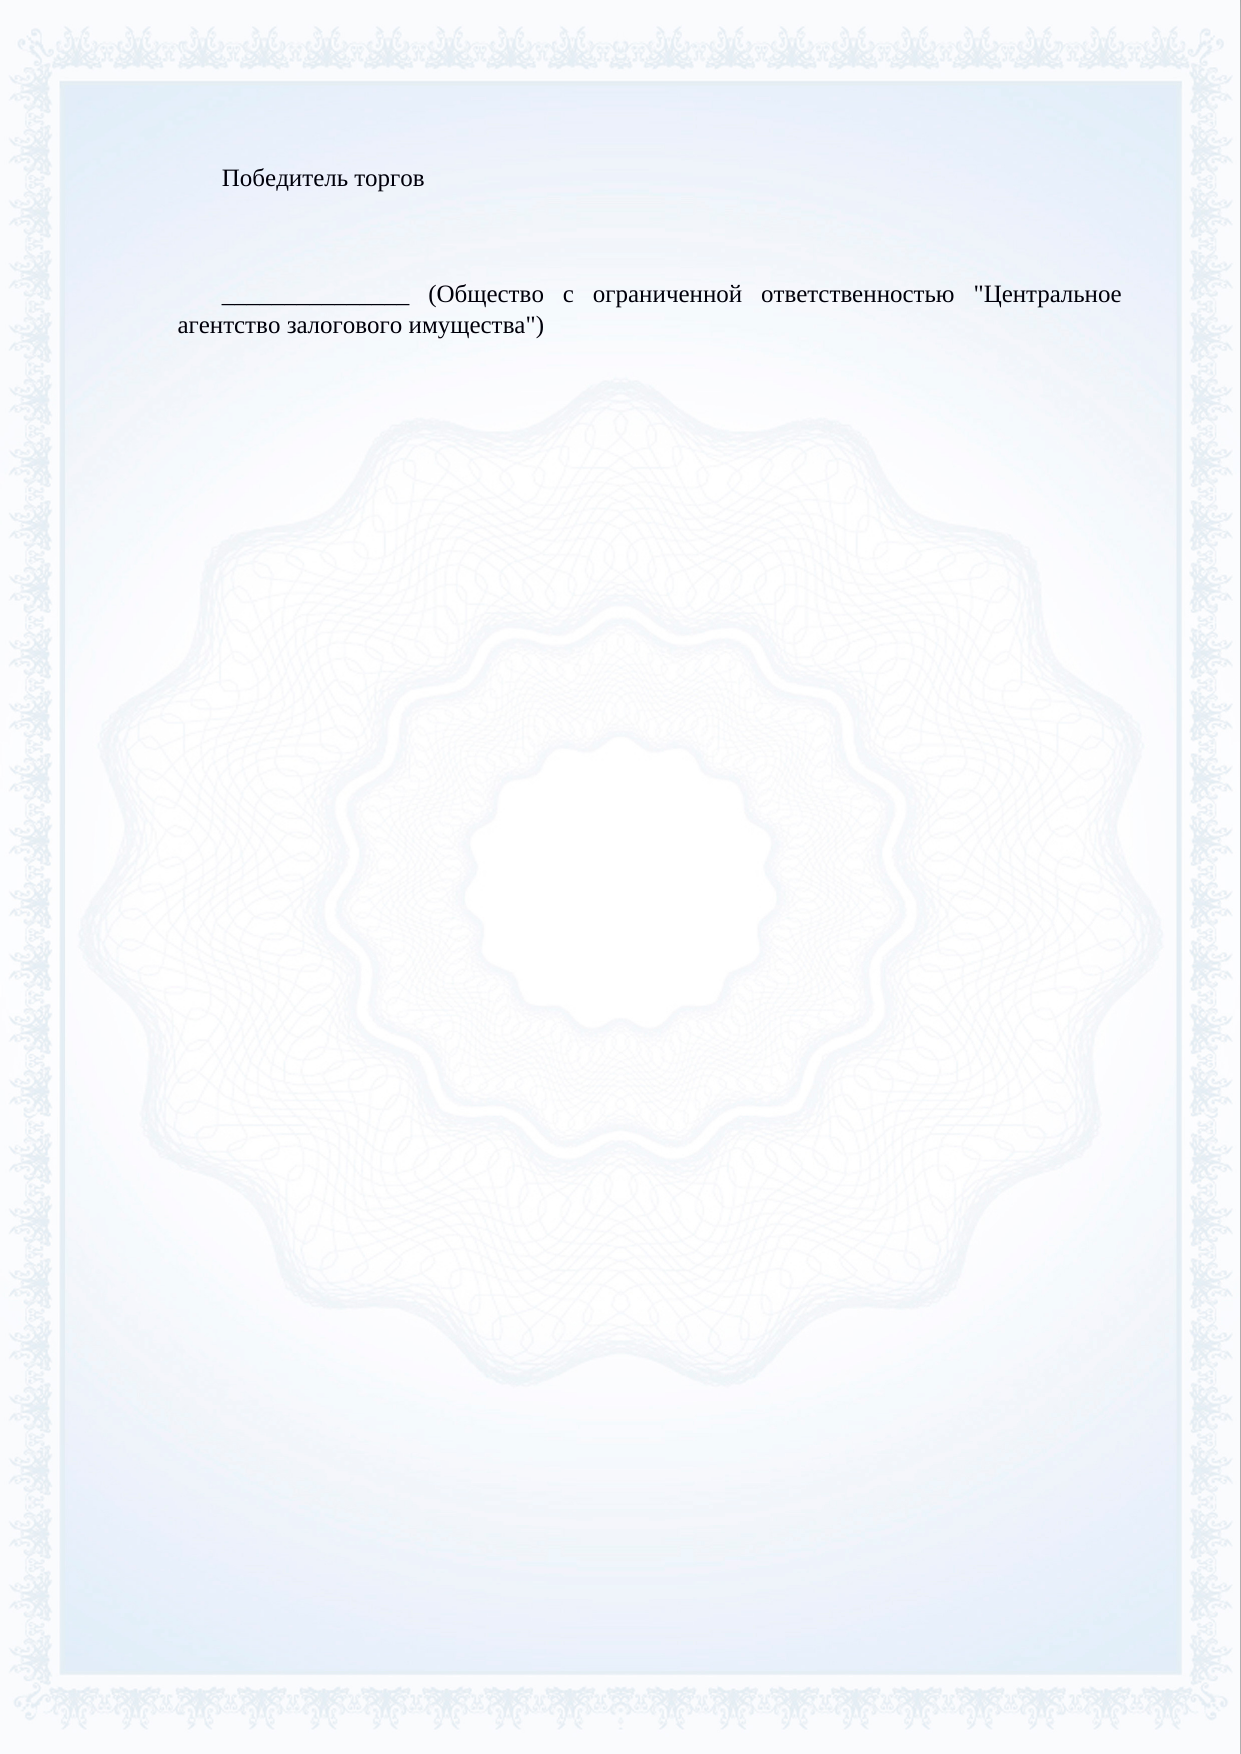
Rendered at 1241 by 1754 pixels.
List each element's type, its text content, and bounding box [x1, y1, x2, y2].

text Победитель торгов [177, 163, 1122, 192]
picture [0, 0, 1241, 1754]
text _______________ (Общество с ограниченной ответственностью "Центральное агентство залогового имущества") [177, 279, 1122, 339]
